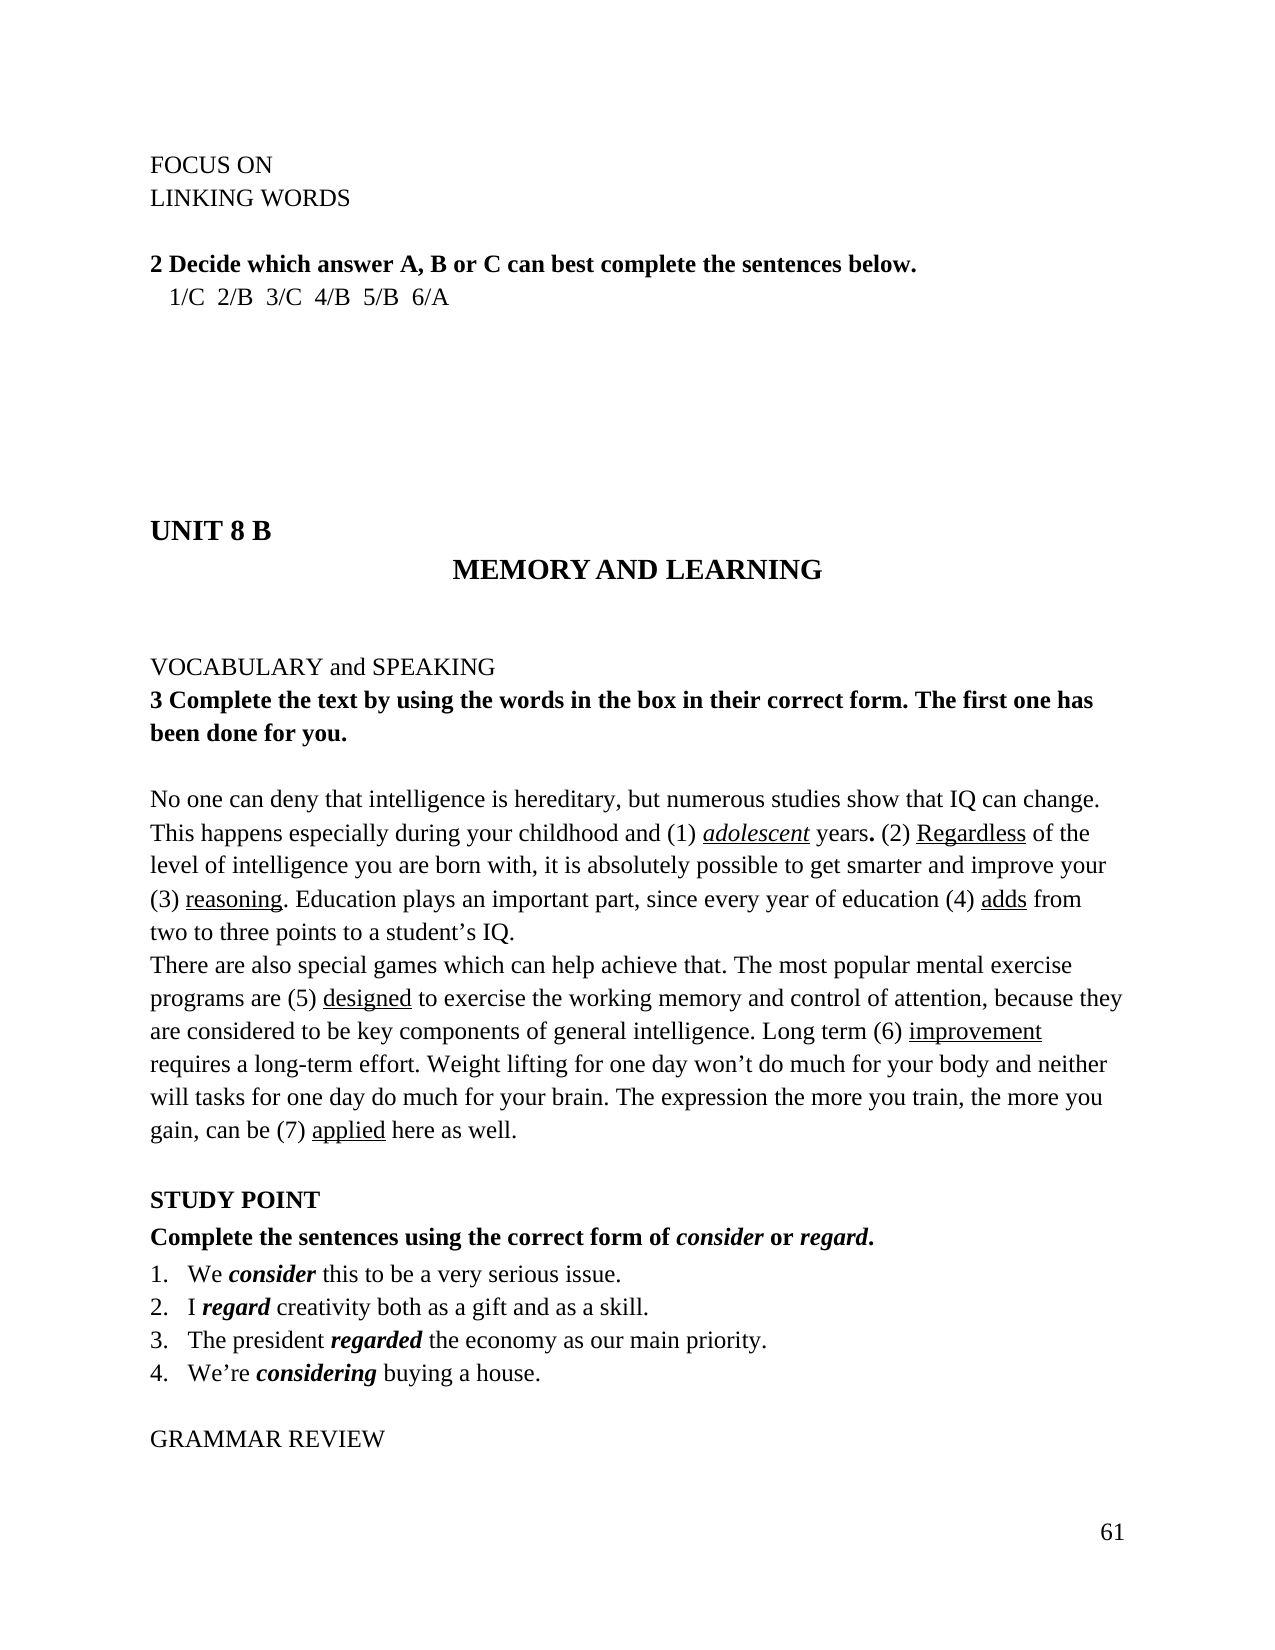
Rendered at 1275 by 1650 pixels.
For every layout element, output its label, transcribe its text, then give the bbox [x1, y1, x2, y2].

text 1/C 2/B 3/C 4/B 5/B 6/A [150, 282, 1125, 311]
text VOCABULARY and SPEAKING [150, 652, 1125, 681]
text No one can deny that intelligence is hereditary, but numerous studies show that IQ can change. This happens especially during your childhood and (1) adolescent years. (2) Regardless of the level of intelligence you are born with, it is absolutely possible to get smarter and improve your (3) reasoning. Education plays an important part, since every year of education (4) adds from two to three points to a student’s IQ. [150, 784, 1125, 945]
list We’re considering buying a house. [150, 1358, 1125, 1387]
text LINKING WORDS [150, 183, 1125, 212]
text Complete the sentences using the correct form of consider or regard. [150, 1222, 1125, 1251]
text STUDY POINT [150, 1185, 1125, 1214]
text 3 Complete the text by using the words in the box in their correct form. The first one has been done for you. [150, 686, 1125, 747]
text 2 Decide which answer A, B or C can best complete the sentences below. [150, 249, 1125, 278]
subtitle MEMORY AND LEARNING [150, 552, 1125, 585]
list We consider this to be a very serious issue. [150, 1259, 1125, 1288]
text There are also special games which can help achieve that. The most popular mental exercise programs are (5) designed to exercise the working memory and control of attention, because they are considered to be key components of general intelligence. Long term (6) improvement requires a long-term effort. Weight lifting for one day won’t do much for your body and neither will tasks for one day do much for your brain. The expression the more you train, the more you gain, can be (7) applied here as well. [150, 950, 1125, 1143]
text GRAMMAR REVIEW [150, 1424, 1125, 1453]
text FOCUS ON [150, 150, 1125, 179]
text UNIT 8 B [150, 513, 1125, 547]
list I regard creativity both as a gift and as a skill. [150, 1292, 1125, 1321]
list The president regarded the economy as our main priority. [150, 1325, 1125, 1354]
